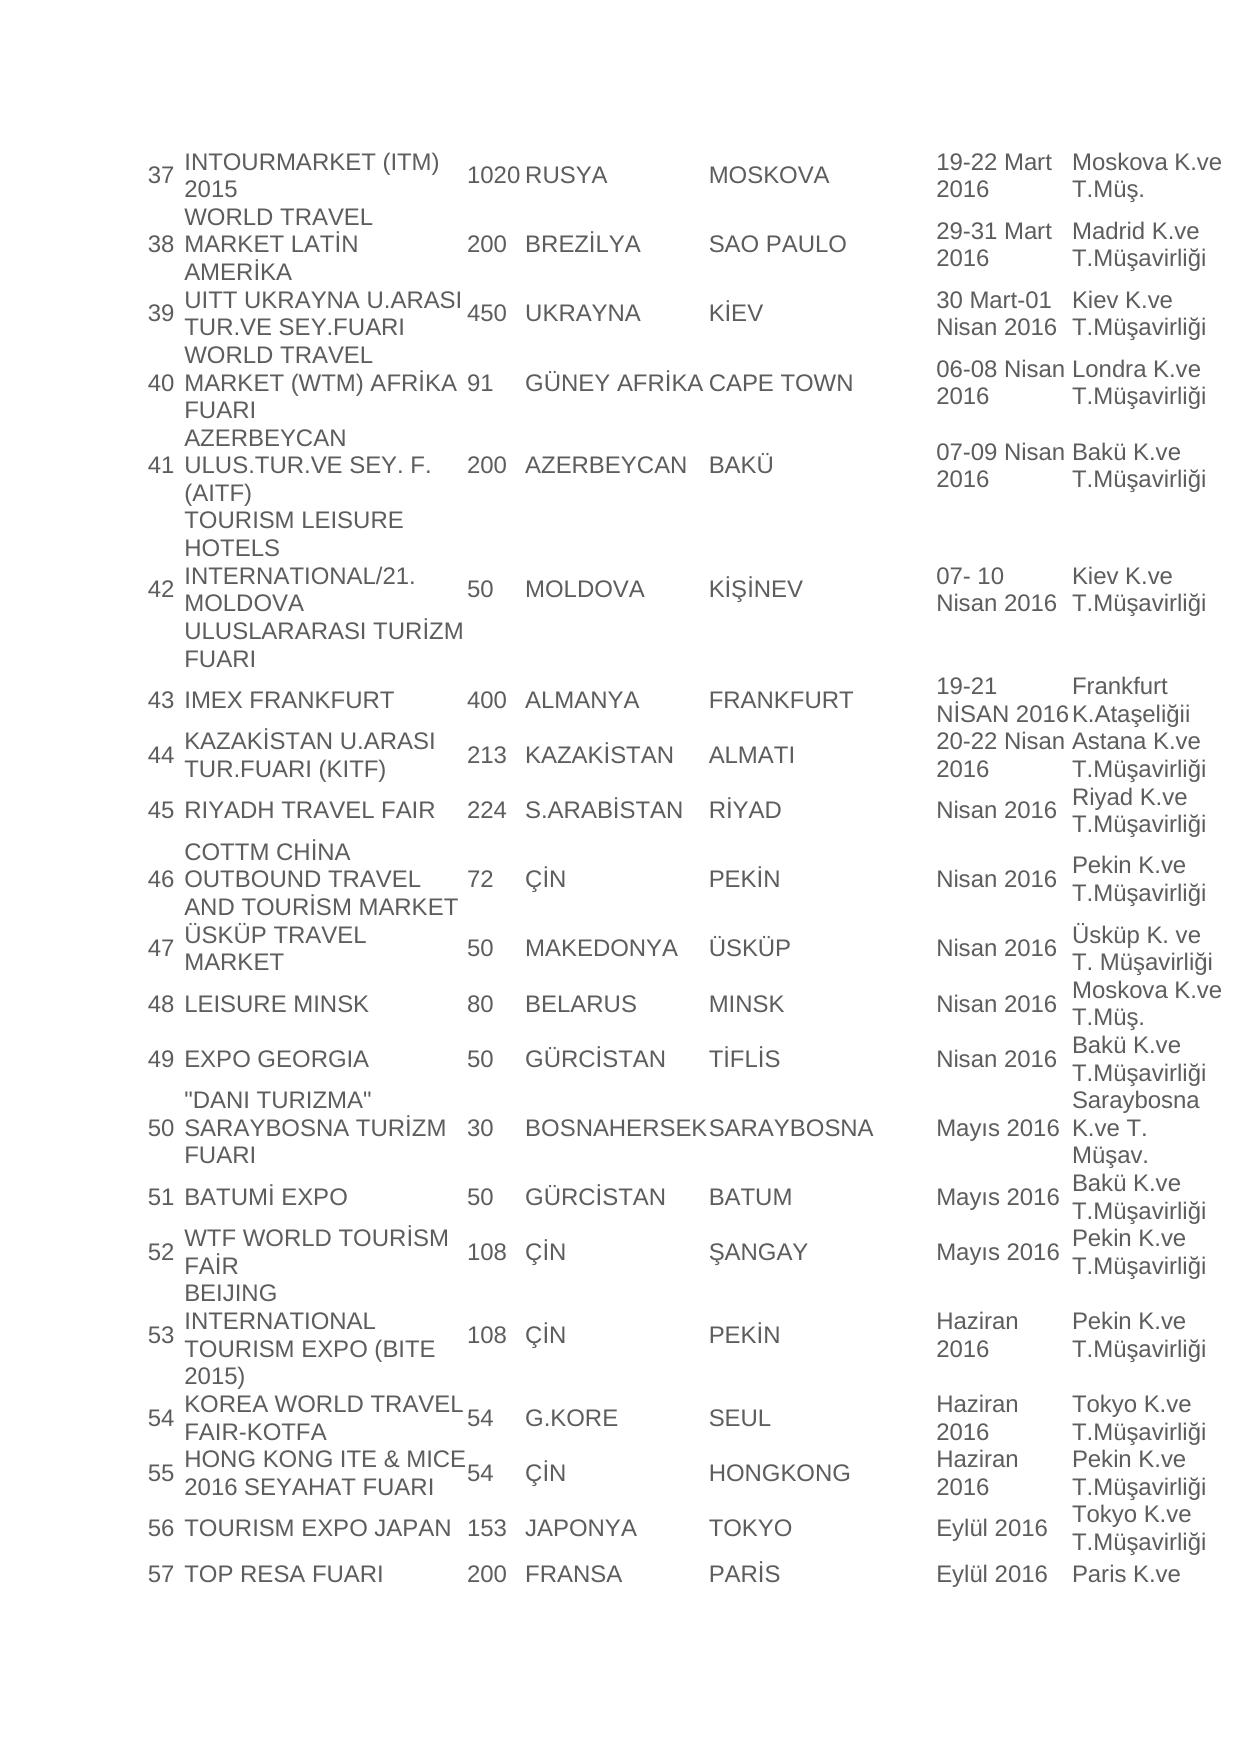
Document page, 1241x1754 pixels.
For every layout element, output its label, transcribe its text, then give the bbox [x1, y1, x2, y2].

table_cell HONGKONG [709, 1445, 936, 1500]
table_cell RIYADH TRAVEL FAIR [184, 783, 467, 838]
table_cell INTOURMARKET (ITM) 2015 [184, 148, 467, 203]
table_cell 45 [148, 783, 184, 838]
table_cell 42 [148, 506, 184, 672]
table_cell 224 [467, 783, 525, 838]
table_cell Moskova K.ve T.Müş. [1072, 976, 1225, 1031]
table_cell 450 [467, 286, 525, 341]
table_cell 49 [148, 1031, 184, 1086]
table_cell 54 [467, 1445, 525, 1500]
table_cell KAZAKİSTAN [525, 727, 708, 782]
table_cell PARİS [709, 1555, 936, 1591]
table_cell 48 [148, 976, 184, 1031]
table_cell KİŞİNEV [709, 506, 936, 672]
table_cell 50 [467, 1169, 525, 1224]
table_cell AZERBEYCAN [525, 424, 708, 506]
table_cell COTTM CHİNA OUTBOUND TRAVEL AND TOURİSM MARKET [184, 838, 467, 921]
table_cell S.ARABİSTAN [525, 783, 708, 838]
table_cell WORLD TRAVEL MARKET LATİN AMERİKA [184, 203, 467, 286]
table_cell MOSKOVA [709, 148, 936, 203]
table_cell Moskova K.ve T.Müş. [1072, 148, 1225, 203]
table_cell LEISURE MINSK [184, 976, 467, 1031]
table_cell Mayıs 2016 [936, 1086, 1072, 1169]
table_cell PEKİN [709, 838, 936, 921]
table_cell 53 [148, 1279, 184, 1390]
table_cell BREZİLYA [525, 203, 708, 286]
table_cell Üsküp K. ve T. Müşavirliği [1072, 921, 1225, 976]
table_cell 41 [148, 424, 184, 506]
table_cell Pekin K.ve T.Müşavirliği [1072, 1224, 1225, 1279]
table_cell CAPE TOWN [709, 341, 936, 424]
table_cell UKRAYNA [525, 286, 708, 341]
table_cell Riyad K.ve T.Müşavirliği [1072, 783, 1225, 838]
table_cell KAZAKİSTAN U.ARASI TUR.FUARI (KITF) [184, 727, 467, 782]
table_cell RUSYA [525, 148, 708, 203]
table_cell 200 [467, 203, 525, 286]
table_cell 54 [148, 1390, 184, 1445]
table_cell SARAYBOSNA [709, 1086, 936, 1169]
table_cell FRANKFURT [709, 672, 936, 727]
table_cell ÇİN [525, 838, 708, 921]
table_cell ÜSKÜP TRAVEL MARKET [184, 921, 467, 976]
table_cell 400 [467, 672, 525, 727]
table_cell Haziran 2016 [936, 1445, 1072, 1500]
table_cell BATUMİ EXPO [184, 1169, 467, 1224]
table_cell TOP RESA FUARI [184, 1555, 467, 1591]
table_cell 50 [467, 506, 525, 672]
table_cell 50 [467, 1031, 525, 1086]
table_cell Nisan 2016 [936, 1031, 1072, 1086]
table_cell 51 [148, 1169, 184, 1224]
table_cell 72 [467, 838, 525, 921]
table_cell BOSNAHERSEK [525, 1086, 708, 1169]
table_cell BEIJING INTERNATIONAL TOURISM EXPO (BITE 2015) [184, 1279, 467, 1390]
table_cell 07- 10 Nisan 2016 [936, 506, 1072, 672]
table_cell 07-09 Nisan 2016 [936, 424, 1072, 506]
table_cell 44 [148, 727, 184, 782]
table_cell Kiev K.ve T.Müşavirliği [1072, 506, 1225, 672]
table_cell WORLD TRAVEL MARKET (WTM) AFRİKA FUARI [184, 341, 467, 424]
table_cell SAO PAULO [709, 203, 936, 286]
table_cell 57 [148, 1555, 184, 1591]
table_cell ŞANGAY [709, 1224, 936, 1279]
table_cell Frankfurt K.Ataşeliğii [1072, 672, 1225, 727]
table_cell GÜNEY AFRİKA [525, 341, 708, 424]
table_cell RİYAD [709, 783, 936, 838]
table_cell 20-22 Nisan 2016 [936, 727, 1072, 782]
table_cell 153 [467, 1500, 525, 1555]
table_cell 43 [148, 672, 184, 727]
table_cell Haziran 2016 [936, 1390, 1072, 1445]
table_cell 29-31 Mart 2016 [936, 203, 1072, 286]
table_cell TOKYO [709, 1500, 936, 1555]
table_cell Astana K.ve T.Müşavirliği [1072, 727, 1225, 782]
table_cell Haziran 2016 [936, 1279, 1072, 1390]
table_cell Pekin K.ve T.Müşavirliği [1072, 1445, 1225, 1500]
table_cell Bakü K.ve T.Müşavirliği [1072, 424, 1225, 506]
table_cell Londra K.ve T.Müşavirliği [1072, 341, 1225, 424]
table_cell ALMANYA [525, 672, 708, 727]
table_cell Bakü K.ve T.Müşavirliği [1072, 1031, 1225, 1086]
table_cell 80 [467, 976, 525, 1031]
table_cell JAPONYA [525, 1500, 708, 1555]
table_cell IMEX FRANKFURT [184, 672, 467, 727]
table_cell Kiev K.ve T.Müşavirliği [1072, 286, 1225, 341]
table_cell 50 [148, 1086, 184, 1169]
table_cell Madrid K.ve T.Müşavirliği [1072, 203, 1225, 286]
table_cell Saraybosna K.ve T. Müşav. [1072, 1086, 1225, 1169]
table_cell TOURISM LEISURE HOTELS INTERNATIONAL/21. MOLDOVA ULUSLARARASI TURİZM FUARI [184, 506, 467, 672]
table_cell Pekin K.ve T.Müşavirliği [1072, 838, 1225, 921]
table_cell WTF WORLD TOURİSM FAİR [184, 1224, 467, 1279]
table_cell Eylül 2016 [936, 1555, 1072, 1591]
table_cell ALMATI [709, 727, 936, 782]
table_cell TOURISM EXPO JAPAN [184, 1500, 467, 1555]
table_cell KOREA WORLD TRAVEL FAIR-KOTFA [184, 1390, 467, 1445]
table_cell 50 [467, 921, 525, 976]
table_cell Nisan 2016 [936, 976, 1072, 1031]
table_cell 06-08 Nisan 2016 [936, 341, 1072, 424]
table_cell 55 [148, 1445, 184, 1500]
table_cell ÇİN [525, 1445, 708, 1500]
table_cell Nisan 2016 [936, 783, 1072, 838]
table_cell Nisan 2016 [936, 838, 1072, 921]
table_cell 38 [148, 203, 184, 286]
table_cell BELARUS [525, 976, 708, 1031]
table_cell MOLDOVA [525, 506, 708, 672]
table_cell MAKEDONYA [525, 921, 708, 976]
table_cell Mayıs 2016 [936, 1169, 1072, 1224]
table_cell 213 [467, 727, 525, 782]
table_cell Nisan 2016 [936, 921, 1072, 976]
table_cell SEUL [709, 1390, 936, 1445]
table_cell Eylül 2016 [936, 1500, 1072, 1555]
table_cell 91 [467, 341, 525, 424]
table_cell 108 [467, 1279, 525, 1390]
table_cell HONG KONG ITE & MICE 2016 SEYAHAT FUARI [184, 1445, 467, 1500]
table_cell UITT UKRAYNA U.ARASI TUR.VE SEY.FUARI [184, 286, 467, 341]
table_cell 40 [148, 341, 184, 424]
table_cell 30 Mart-01 Nisan 2016 [936, 286, 1072, 341]
table_cell Tokyo K.ve T.Müşavirliği [1072, 1500, 1225, 1555]
table_cell 19-21 NİSAN 2016 [936, 672, 1072, 727]
table_cell MINSK [709, 976, 936, 1031]
table_cell Pekin K.ve T.Müşavirliği [1072, 1279, 1225, 1390]
table_cell G.KORE [525, 1390, 708, 1445]
table_cell 200 [467, 1555, 525, 1591]
table_cell BATUM [709, 1169, 936, 1224]
table_cell Mayıs 2016 [936, 1224, 1072, 1279]
table_cell 54 [467, 1390, 525, 1445]
table_cell 1020 [467, 148, 525, 203]
table_cell KİEV [709, 286, 936, 341]
table_cell 37 [148, 148, 184, 203]
table_cell Bakü K.ve T.Müşavirliği [1072, 1169, 1225, 1224]
table_cell 200 [467, 424, 525, 506]
table_cell "DANI TURIZMA" SARAYBOSNA TURİZM FUARI [184, 1086, 467, 1169]
table_cell GÜRCİSTAN [525, 1169, 708, 1224]
table_cell 56 [148, 1500, 184, 1555]
table_cell GÜRCİSTAN [525, 1031, 708, 1086]
table_cell TİFLİS [709, 1031, 936, 1086]
table_cell EXPO GEORGIA [184, 1031, 467, 1086]
table_cell BAKÜ [709, 424, 936, 506]
table_cell 39 [148, 286, 184, 341]
table_cell 52 [148, 1224, 184, 1279]
table_cell 46 [148, 838, 184, 921]
table_cell AZERBEYCAN ULUS.TUR.VE SEY. F. (AITF) [184, 424, 467, 506]
table_cell ÇİN [525, 1279, 708, 1390]
table_cell FRANSA [525, 1555, 708, 1591]
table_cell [1072, 1555, 1225, 1591]
table_cell 19-22 Mart 2016 [936, 148, 1072, 203]
table_cell 108 [467, 1224, 525, 1279]
table_cell 47 [148, 921, 184, 976]
table_cell ÜSKÜP [709, 921, 936, 976]
table_cell PEKİN [709, 1279, 936, 1390]
table_cell Tokyo K.ve T.Müşavirliği [1072, 1390, 1225, 1445]
table_cell ÇİN [525, 1224, 708, 1279]
table_cell 30 [467, 1086, 525, 1169]
